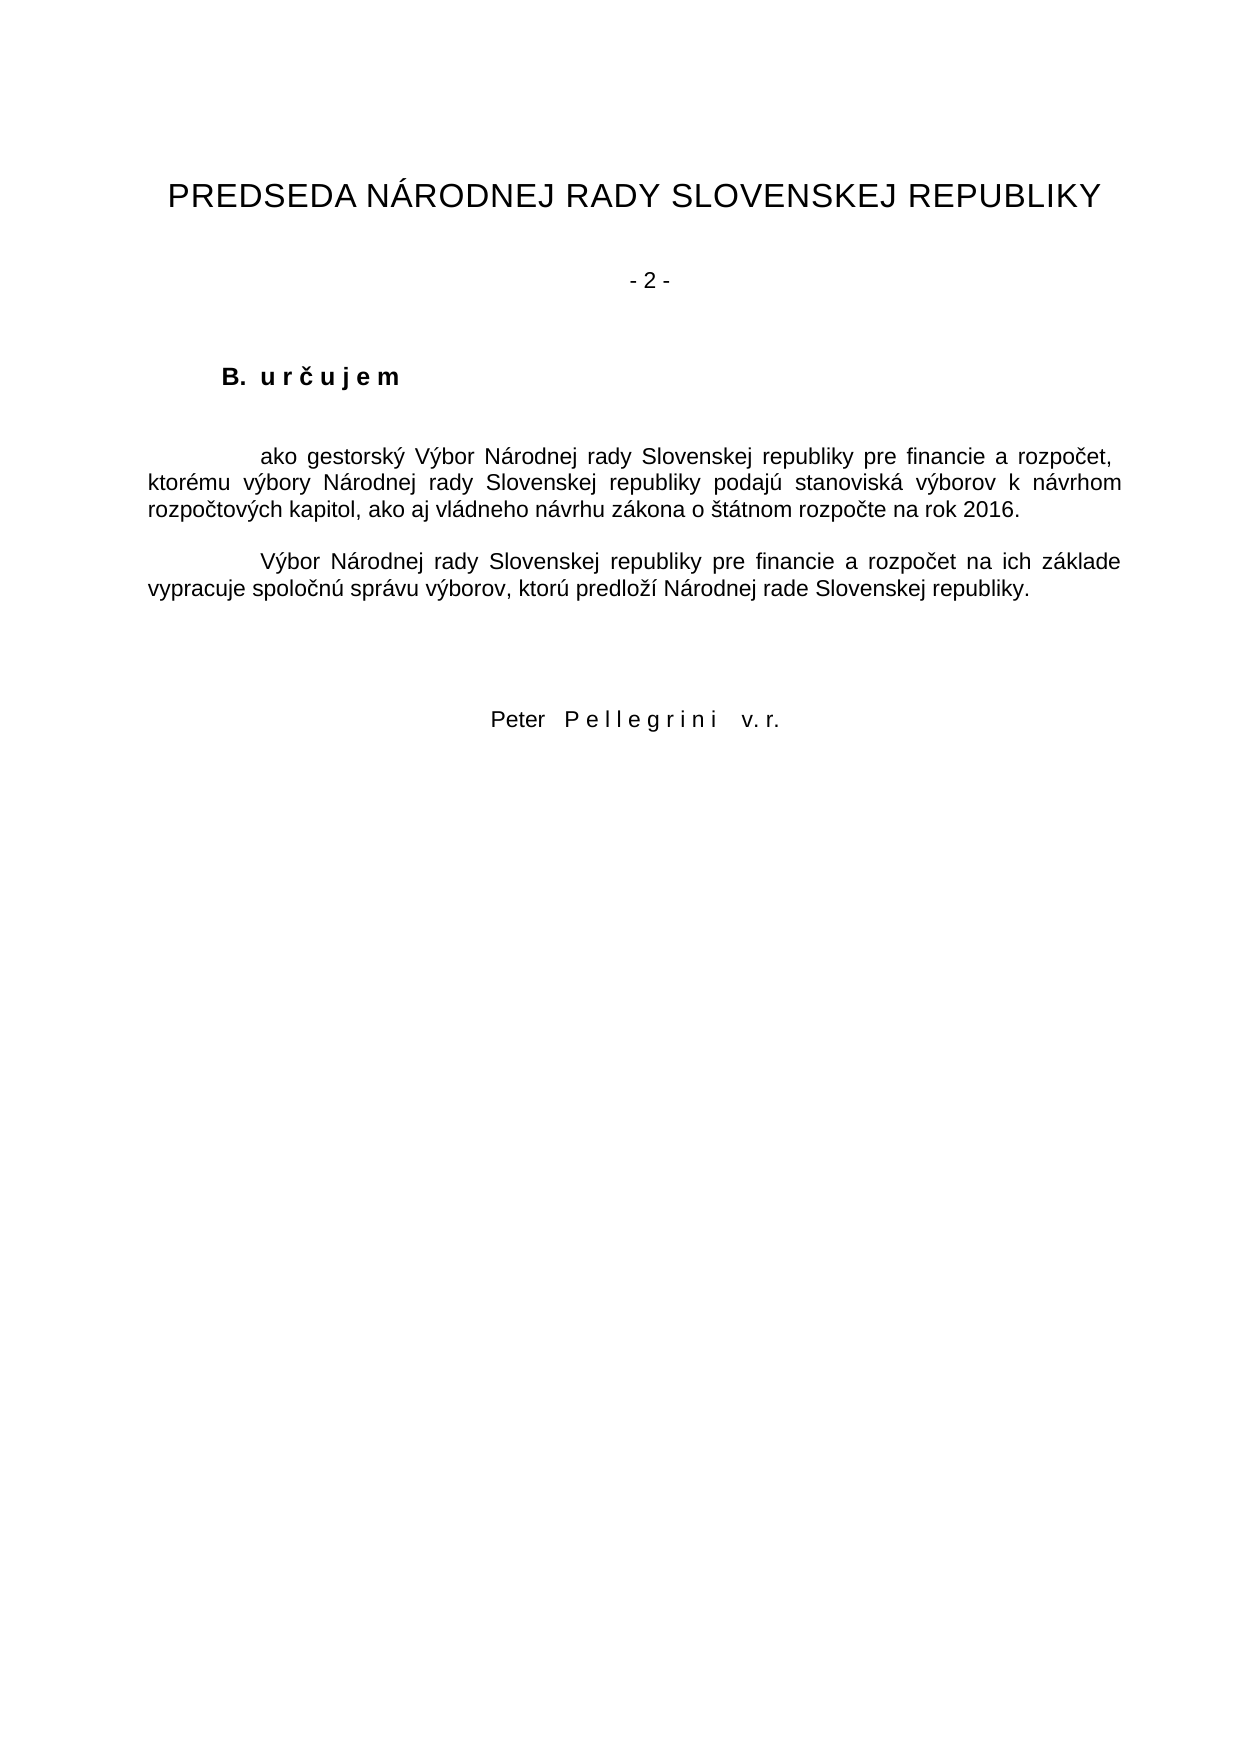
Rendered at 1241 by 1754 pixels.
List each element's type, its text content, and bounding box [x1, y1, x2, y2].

text ako gestorský Výbor Národnej rady Slovenskej republiky pre financie a rozpočet, ktorému výbory Národnej rady Slovenskej republiky podajú stanoviská výborov k návrhom rozpočtových kapitol, ako aj vládneho návrhu zákona o štátnom rozpočte na rok 2016. [148, 443, 1122, 522]
text Výbor Národnej rady Slovenskej republiky pre financie a rozpočet na ich základe vypracuje spoločnú správu výborov, ktorú predloží Národnej rade Slovenskej republiky. [148, 548, 1122, 601]
subtitle PREDSEDA NÁRODNEJ RADY SLOVENSKEJ REPUBLIKY [148, 176, 1122, 215]
text Peter P e l l e g r i n i v. r. [148, 706, 1122, 733]
text B. u r č u j e m [148, 361, 1122, 390]
text - 2 - [177, 267, 1122, 294]
